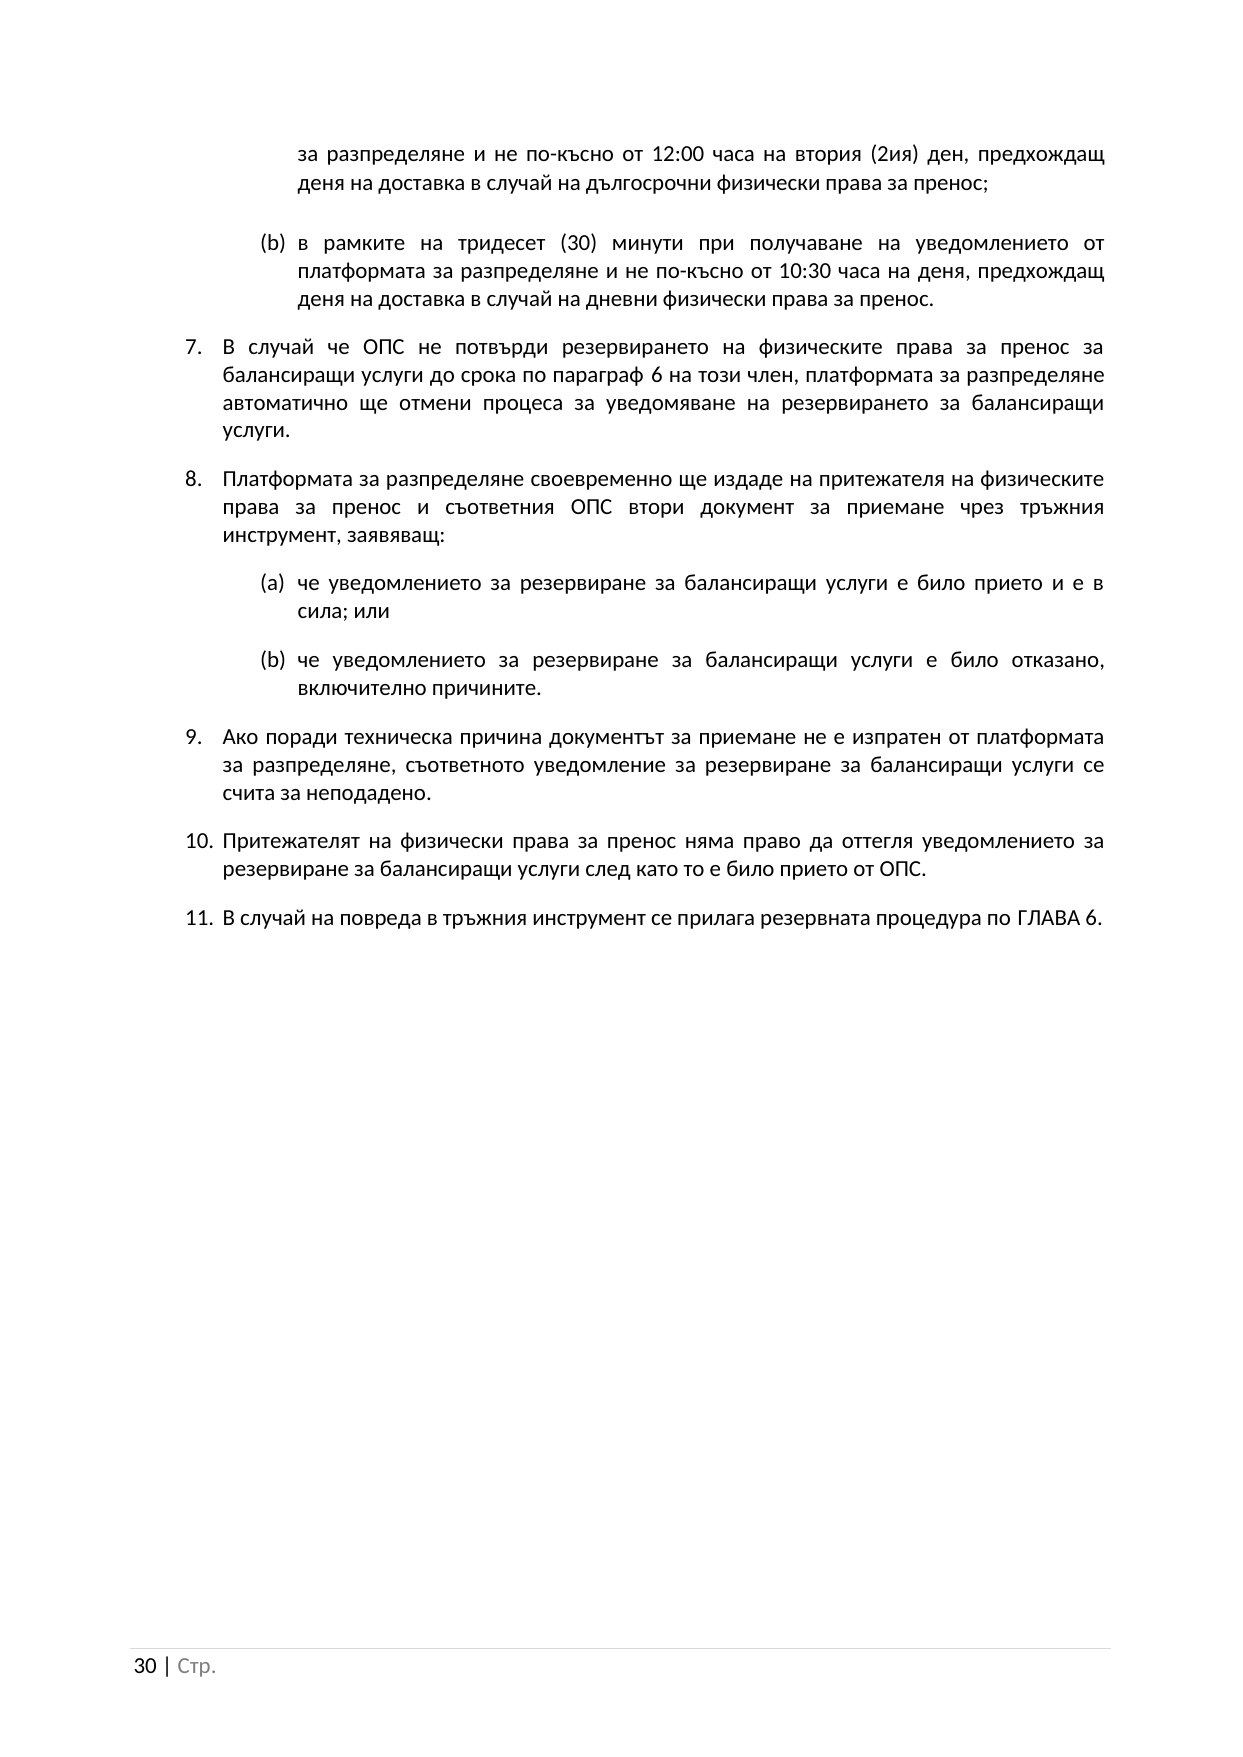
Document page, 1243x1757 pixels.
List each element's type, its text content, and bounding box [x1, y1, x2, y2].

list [260, 139, 1106, 196]
list в рамките на тридесет (30) минути при получаване на уведомлението от платформата за разпределяне и не по-късно от 10:30 часа на деня, предхождащ деня на доставка в случай на дневни физически права за пренос. [260, 228, 1106, 312]
list В случай че ОПС не потвърди резервирането на физическите права за пренос за балансиращи услуги до срока по параграф 6 на този член, платформата за разпределяне автоматично ще отмени процеса за уведомяване на резервирането за балансиращи услуги. [185, 332, 1106, 443]
list Притежателят на физически права за пренос няма право да оттегля уведомлението за резервиране за балансиращи услуги след като то е било прието от ОПС. [185, 826, 1106, 882]
list В случай на повреда в тръжния инструмент се прилага резервната процедура по ГЛАВА 6. [185, 903, 1106, 931]
list че уведомлението за резервиране за балансиращи услуги е било отказано, включително причините. [260, 645, 1106, 701]
list че уведомлението за резервиране за балансиращи услуги е било прието и е в сила; или [260, 568, 1106, 624]
list Ако поради техническа причина документът за приемане не е изпратен от платформата за разпределяне, съответното уведомление за резервиране за балансиращи услуги се счита за неподадено. [185, 722, 1106, 806]
list Платформата за разпределяне своевременно ще издаде на притежателя на физическите права за пренос и съответния ОПС втори документ за приемане чрез тръжния инструмент, заявяващ: [185, 464, 1106, 548]
